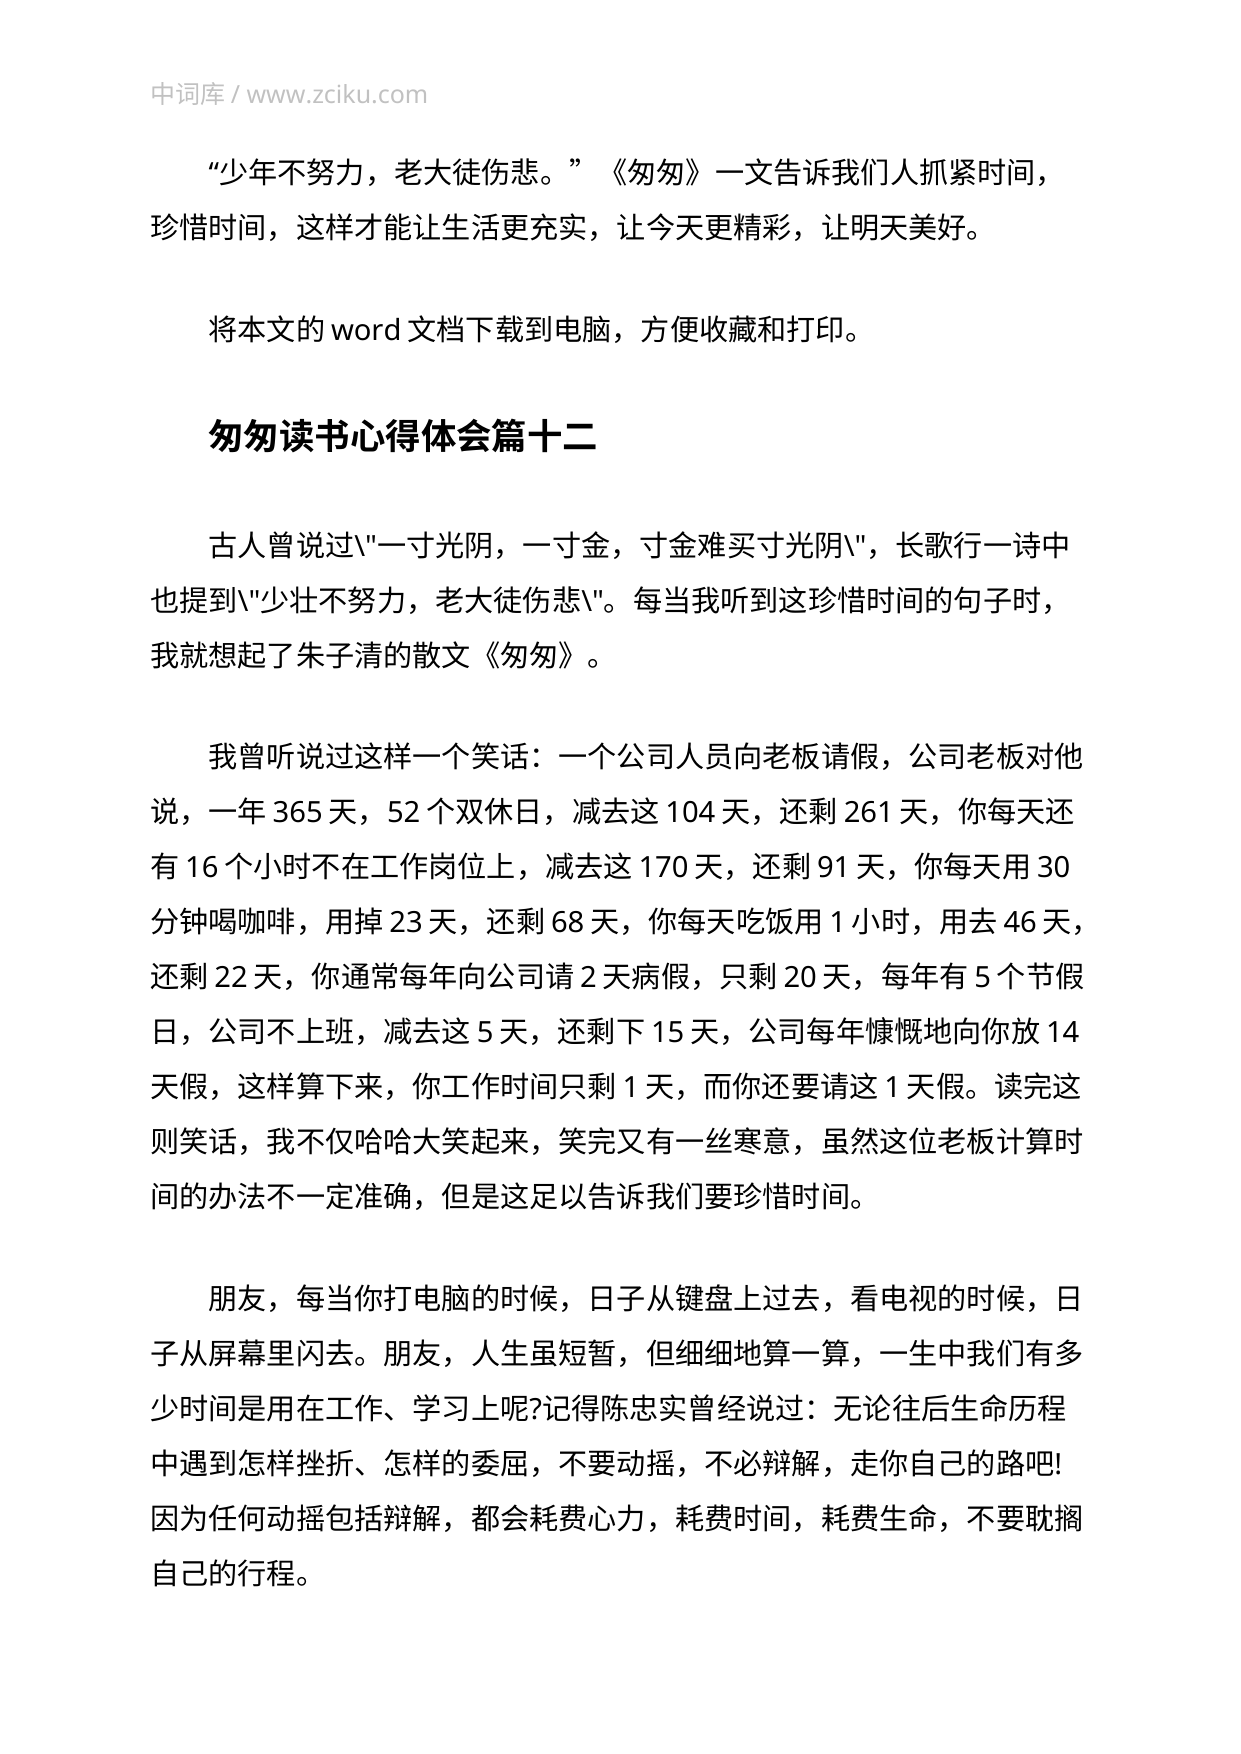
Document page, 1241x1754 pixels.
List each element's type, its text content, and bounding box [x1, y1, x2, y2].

text 朋友，每当你打电脑的时候，日子从键盘上过去，看电视的时候，日子从屏幕里闪去。朋友，人生虽短暂，但细细地算一算，一生中我们有多少时间是用在工作、学习上呢?记得陈忠实曾经说过：无论往后生命历程中遇到怎样挫折、怎样的委屈，不要动摇，不必辩解，走你自己的路吧!因为任何动摇包括辩解，都会耗费心力，耗费时间，耗费生命，不要耽搁自己的行程。 [150, 1276, 1090, 1592]
text 古人曾说过\"一寸光阴，一寸金，寸金难买寸光阴\"，长歌行一诗中也提到\"少壮不努力，老大徒伤悲\"。每当我听到这珍惜时间的句子时，我就想起了朱子清的散文《匆匆》。 [150, 522, 1090, 674]
text 匆匆读书心得体会篇十二 [150, 409, 1090, 460]
text 将本文的word文档下载到电脑，方便收藏和打印。 [150, 307, 1090, 349]
text “少年不努力，老大徒伤悲。”《匆匆》一文告诉我们人抓紧时间，珍惜时间，这样才能让生活更充实，让今天更精彩，让明天美好。 [150, 150, 1090, 247]
text 我曾听说过这样一个笑话：一个公司人员向老板请假，公司老板对他说，一年365天，52个双休日，减去这104天，还剩261天，你每天还有16个小时不在工作岗位上，减去这170天，还剩91天，你每天用30分钟喝咖啡，用掉23天，还剩68天，你每天吃饭用1小时，用去46天，还剩22天，你通常每年向公司请2天病假，只剩20天，每年有5个节假日，公司不上班，减去这5天，还剩下15天，公司每年慷慨地向你放14天假，这样算下来，你工作时间只剩1天，而你还要请这1天假。读完这则笑话，我不仅哈哈大笑起来，笑完又有一丝寒意，虽然这位老板计算时间的办法不一定准确，但是这足以告诉我们要珍惜时间。 [150, 734, 1090, 1216]
